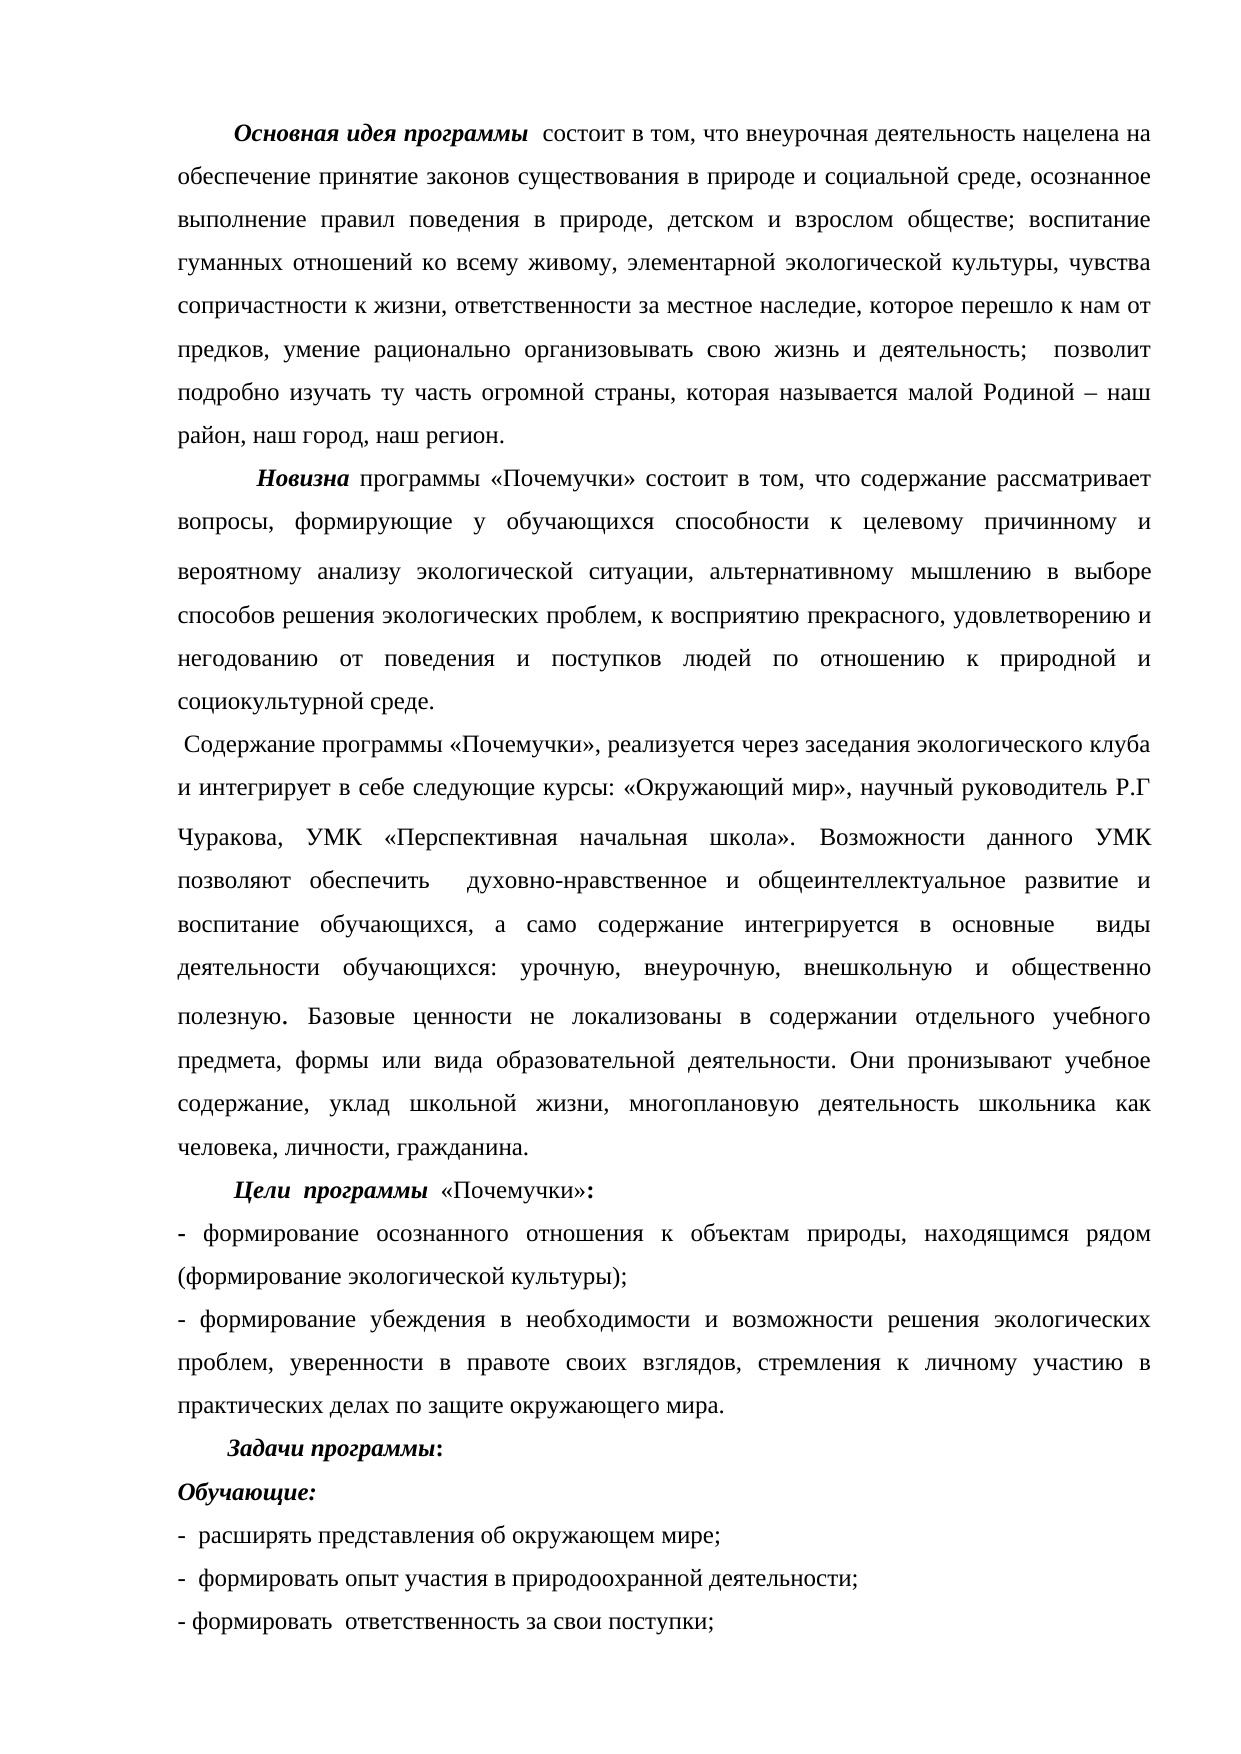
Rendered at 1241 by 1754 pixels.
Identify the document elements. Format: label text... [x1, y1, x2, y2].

text Задачи программы: [177, 1433, 1152, 1462]
text Обучающие: [177, 1477, 1152, 1505]
text Основная идея программы состоит в том, что внеурочная деятельность нацелена на обеспечение принятие законов существования в природе и социальной среде, осознанное выполнение правил поведения в природе, детском и взрослом обществе; воспитание гуманных отношений ко всему живому, элементарной экологической культуры, чувства сопричастности к жизни, ответственности за местное наследие, которое перешло к нам от предков, умение рационально организовывать свою жизнь и деятельность; позволит подробно изучать ту часть огромной страны, которая называется малой Родиной – наш район, наш город, наш регион. [177, 118, 1152, 449]
text Новизна программы «Почемучки» состоит в том, что содержание рассматривает вопросы, формирующие у обучающихся способности к целевому причинному и вероятному анализу экологической ситуации, альтернативному мышлению в выборе способов решения экологических проблем, к восприятию прекрасного, удовлетворению и негодованию от поведения и поступков людей по отношению к природной и социокультурной среде. [177, 463, 1152, 715]
text - формировать ответственность за свои поступки; [177, 1606, 1152, 1635]
text - формирование убеждения в необходимости и возможности решения экологических проблем, уверенности в правоте своих взглядов, стремления к личному участию в практических делах по защите окружающего мира. [177, 1304, 1152, 1419]
text Цели программы «Почемучки»: [177, 1175, 1152, 1203]
text - формирование осознанного отношения к объектам природы, находящимся рядом (формирование экологической культуры); [177, 1218, 1152, 1290]
text Содержание программы «Почемучки», реализуется через заседания экологического клуба и интегрирует в себе следующие курсы: «Окружающий мир», научный руководитель Р.Г Чуракова, УМК «Перспективная начальная школа». Возможности данного УМК позволяют обеспечить духовно-нравственное и общеинтеллектуальное развитие и воспитание обучающихся, а само содержание интегрируется в основные виды деятельности обучающихся: урочную, внеурочную, внешкольную и общественно полезную. Базовые ценности не локализованы в содержании отдельного учебного предмета, формы или вида образовательной деятельности. Они пронизывают учебное содержание, уклад школьной жизни, многоплановую деятельность школьника как человека, личности, гражданина. [177, 729, 1152, 1160]
text - формировать опыт участия в природоохранной деятельности; [177, 1563, 1152, 1592]
text - расширять представления об окружающем мире; [177, 1520, 1152, 1548]
